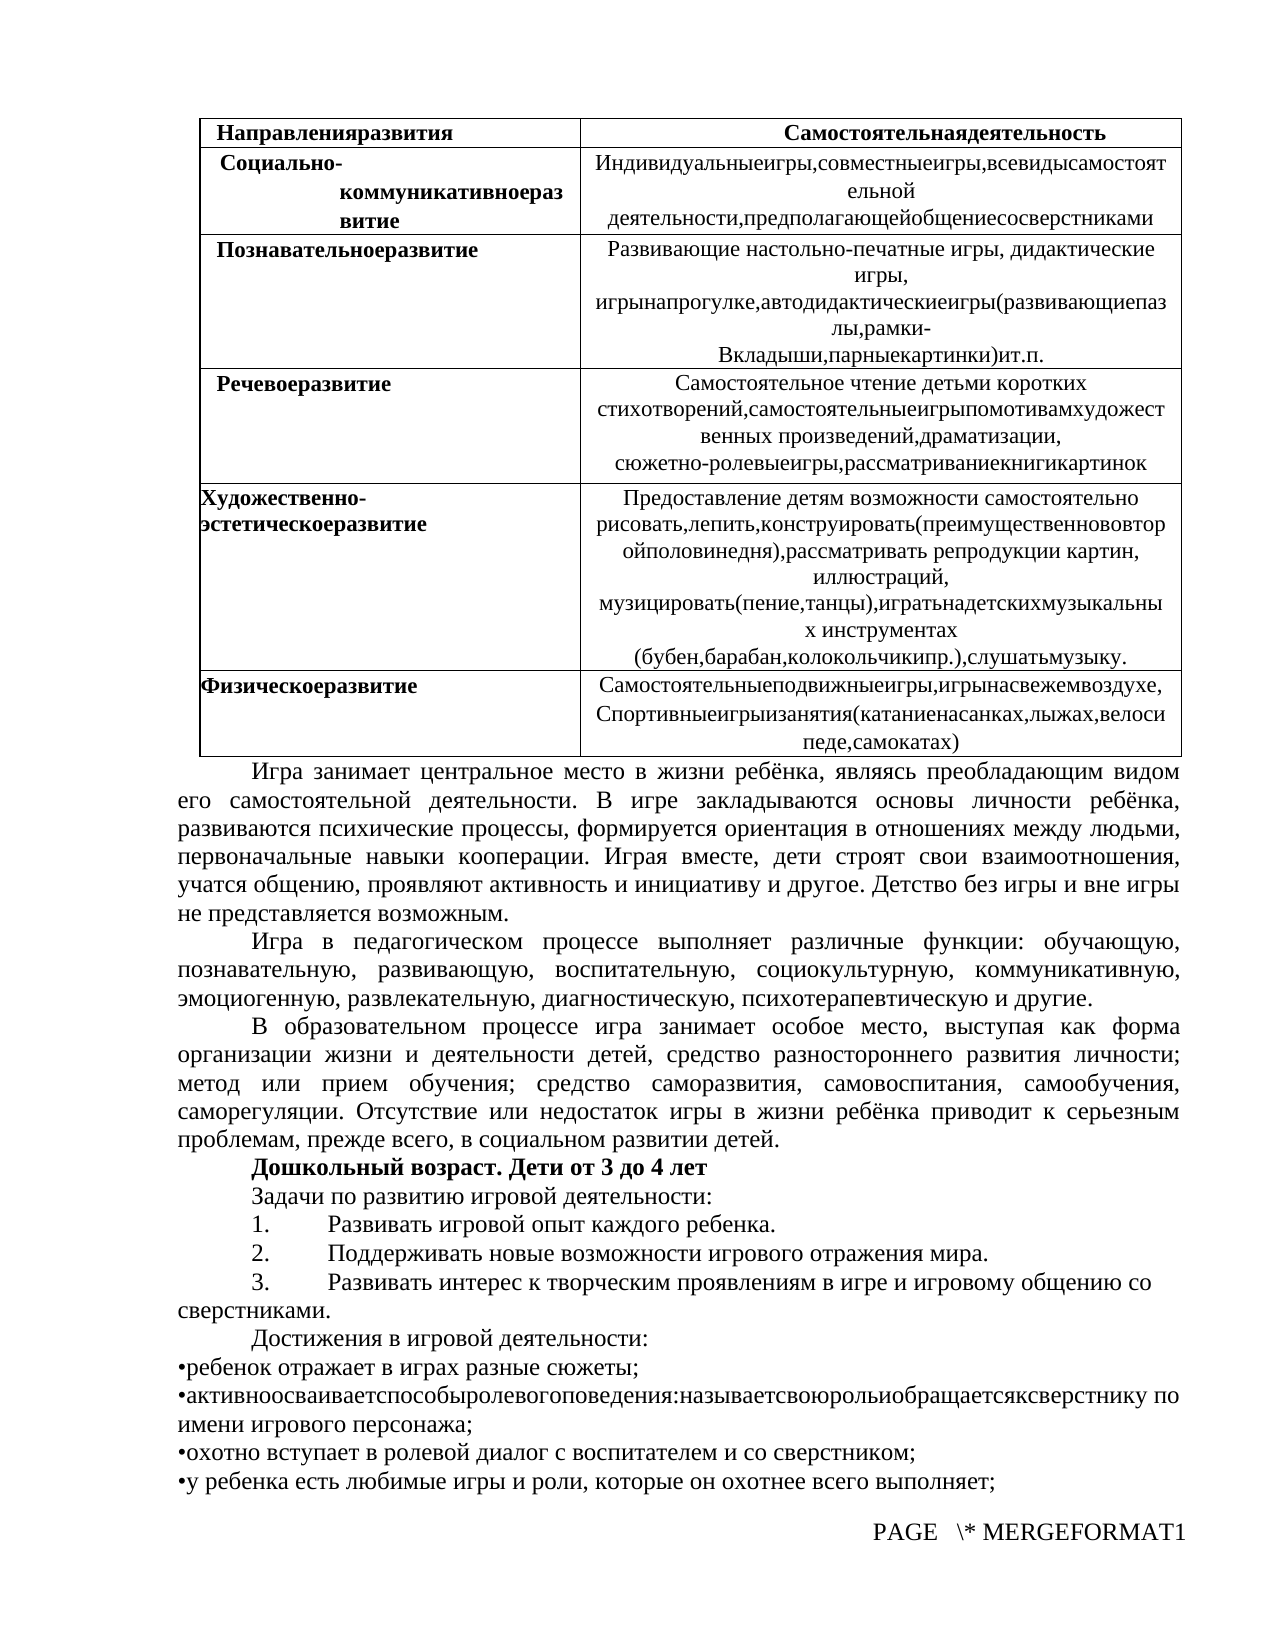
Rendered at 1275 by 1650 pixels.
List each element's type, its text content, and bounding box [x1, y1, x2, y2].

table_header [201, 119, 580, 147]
text 3. Развивать интерес к творческим проявлениям в игре и игровому общению со сверстниками. [177, 1267, 1181, 1324]
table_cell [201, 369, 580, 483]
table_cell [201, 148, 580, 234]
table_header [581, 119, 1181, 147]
text •у ребенка есть любимые игры и роли, которые он охотнее всего выполняет; [177, 1467, 1181, 1495]
text Игра в педагогическом процессе выполняет различные функции: обучающую, познавательную, развивающую, воспитательную, социокультурную, коммуникативную, эмоциогенную, развлекательную, диагностическую, психотерапевтическую и другие. [177, 927, 1181, 1011]
text Игра занимает центральное место в жизни ребёнка, являясь преобладающим видом его самостоятельной деятельности. В игре закладываются основы личности ребёнка, развиваются психические процессы, формируется ориентация в отношениях между людьми, первоначальные навыки кооперации. Играя вместе, дети строят свои взаимоотношения, учатся общению, проявляют активность и инициативу и другое. Детство без игры и вне игры не представляется возможным. [177, 757, 1181, 926]
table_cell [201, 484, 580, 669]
text 2. Поддерживать новые возможности игрового отражения мира. [177, 1239, 1181, 1267]
text Дошкольный возраст. Дети от 3 до 4 лет [177, 1153, 1181, 1181]
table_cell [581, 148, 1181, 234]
text •активноосваиваетспособыролевогоповедения:называетсвоюрольиобращаетсяксверстнику по имени игрового персонажа; [177, 1381, 1181, 1438]
text •ребенок отражает в играх разные сюжеты; [177, 1353, 1181, 1381]
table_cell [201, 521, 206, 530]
text •охотно вступает в ролевой диалог с воспитателем и со сверстником; [177, 1438, 1181, 1466]
text В образовательном процессе игра занимает особое место, выступая как форма организации жизни и деятельности детей, средство разностороннего развития личности; метод или прием обучения; средство саморазвития, самовоспитания, самообучения, саморегуляции. Отсутствие или недостаток игры в жизни ребёнка приводит к серьезным проблемам, прежде всего, в социальном развитии детей. [177, 1012, 1181, 1153]
text Задачи по развитию игровой деятельности: [177, 1182, 1181, 1210]
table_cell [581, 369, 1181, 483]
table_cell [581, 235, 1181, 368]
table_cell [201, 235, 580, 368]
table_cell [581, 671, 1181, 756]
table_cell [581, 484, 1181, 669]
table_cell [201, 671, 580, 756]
text Достижения в игровой деятельности: [177, 1324, 1181, 1352]
text 1. Развивать игровой опыт каждого ребенка. [177, 1210, 1181, 1238]
